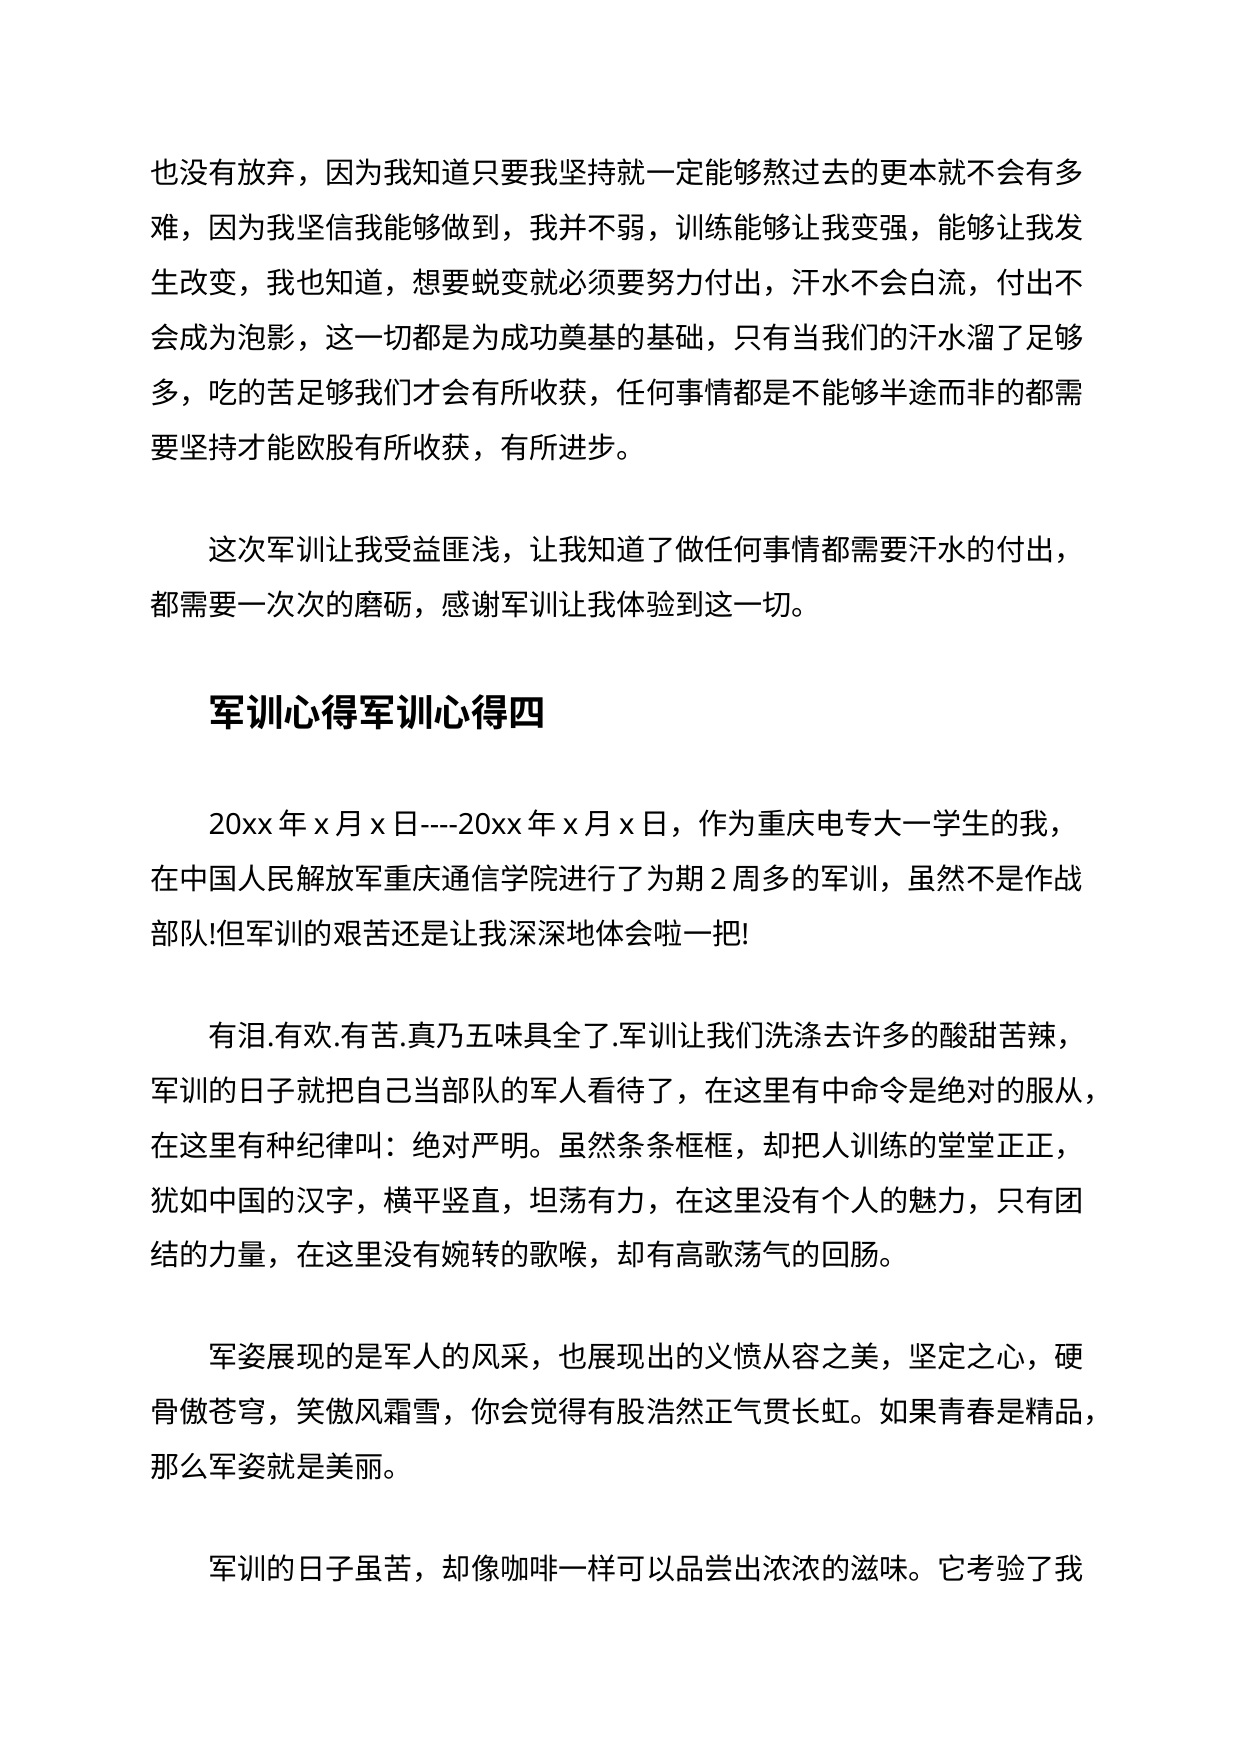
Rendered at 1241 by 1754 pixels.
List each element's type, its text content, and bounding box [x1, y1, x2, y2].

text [150, 150, 1090, 467]
text 有泪.有欢.有苦.真乃五味具全了.军训让我们洗涤去许多的酸甜苦辣，军训的日子就把自己当部队的军人看待了，在这里有中命令是绝对的服从，在这里有种纪律叫：绝对严明。虽然条条框框，却把人训练的堂堂正正，犹如中国的汉字，横平竖直，坦荡有力，在这里没有个人的魅力，只有团结的力量，在这里没有婉转的歌喉，却有高歌荡气的回肠。 [150, 1012, 1090, 1274]
text 军训心得军训心得四 [150, 683, 1090, 737]
text 军姿展现的是军人的风采，也展现出的义愤从容之美，坚定之心，硬骨傲苍穹，笑傲风霜雪，你会觉得有股浩然正气贯长虹。如果青春是精品，那么军姿就是美丽。 [150, 1334, 1090, 1486]
text 这次军训让我受益匪浅，让我知道了做任何事情都需要汗水的付出，都需要一次次的磨砺，感谢军训让我体验到这一切。 [150, 526, 1090, 623]
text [150, 1545, 1090, 1588]
text 20xx年x月x日----20xx年x月x日，作为重庆电专大一学生的我，在中国人民解放军重庆通信学院进行了为期2周多的军训，虽然不是作战部队!但军训的艰苦还是让我深深地体会啦一把! [150, 800, 1090, 953]
